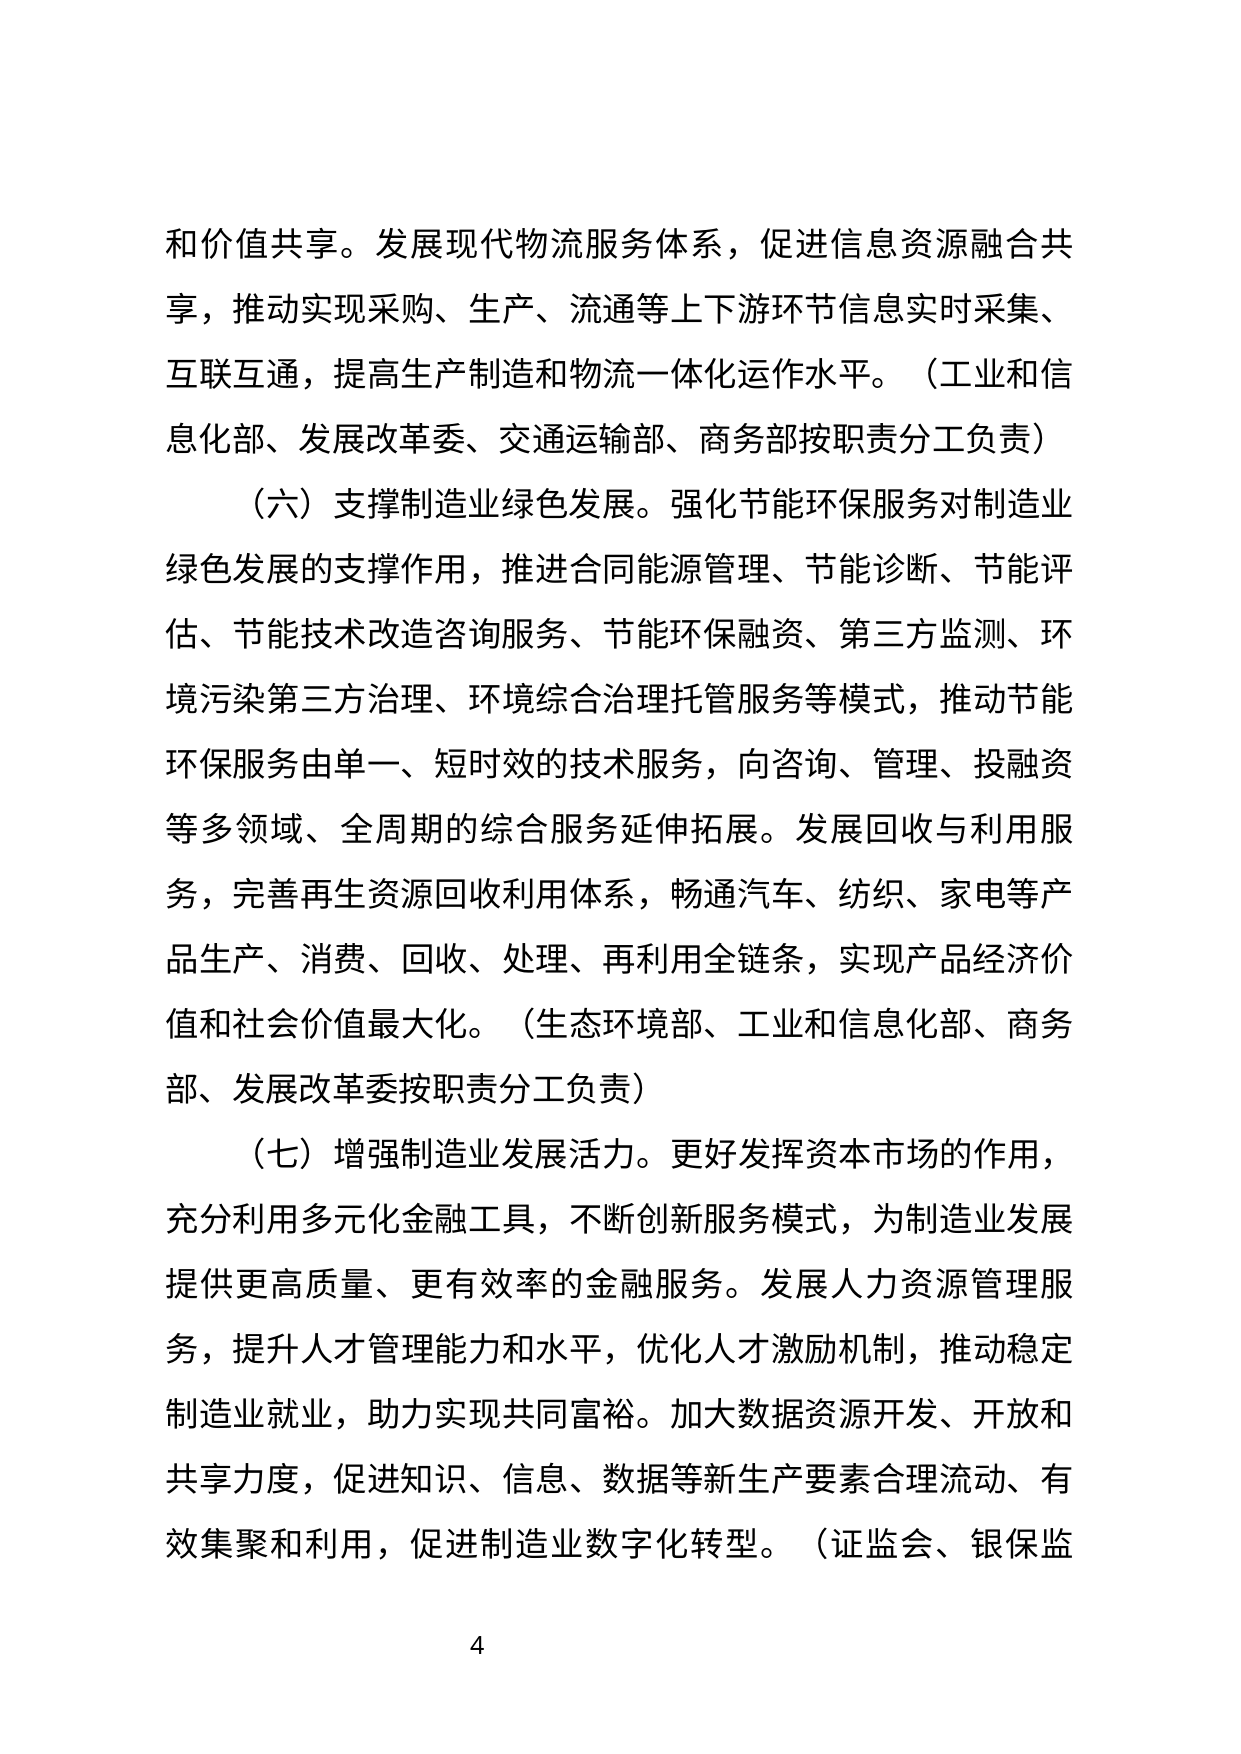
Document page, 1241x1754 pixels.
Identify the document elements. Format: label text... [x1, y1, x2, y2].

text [165, 209, 1075, 469]
text （六）支撑制造业绿色发展。强化节能环保服务对制造业绿色发展的支撑作用，推进合同能源管理、节能诊断、节能评估、节能技术改造咨询服务、节能环保融资、第三方监测、环境污染第三方治理、环境综合治理托管服务等模式，推动节能环保服务由单一、短时效的技术服务，向咨询、管理、投融资等多领域、全周期的综合服务延伸拓展。发展回收与利用服务，完善再生资源回收利用体系，畅通汽车、纺织、家电等产品生产、消费、回收、处理、再利用全链条，实现产品经济价值和社会价值最大化。（生态环境部、工业和信息化部、商务部、发展改革委按职责分工负责） [165, 469, 1075, 1119]
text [165, 1119, 1075, 1574]
